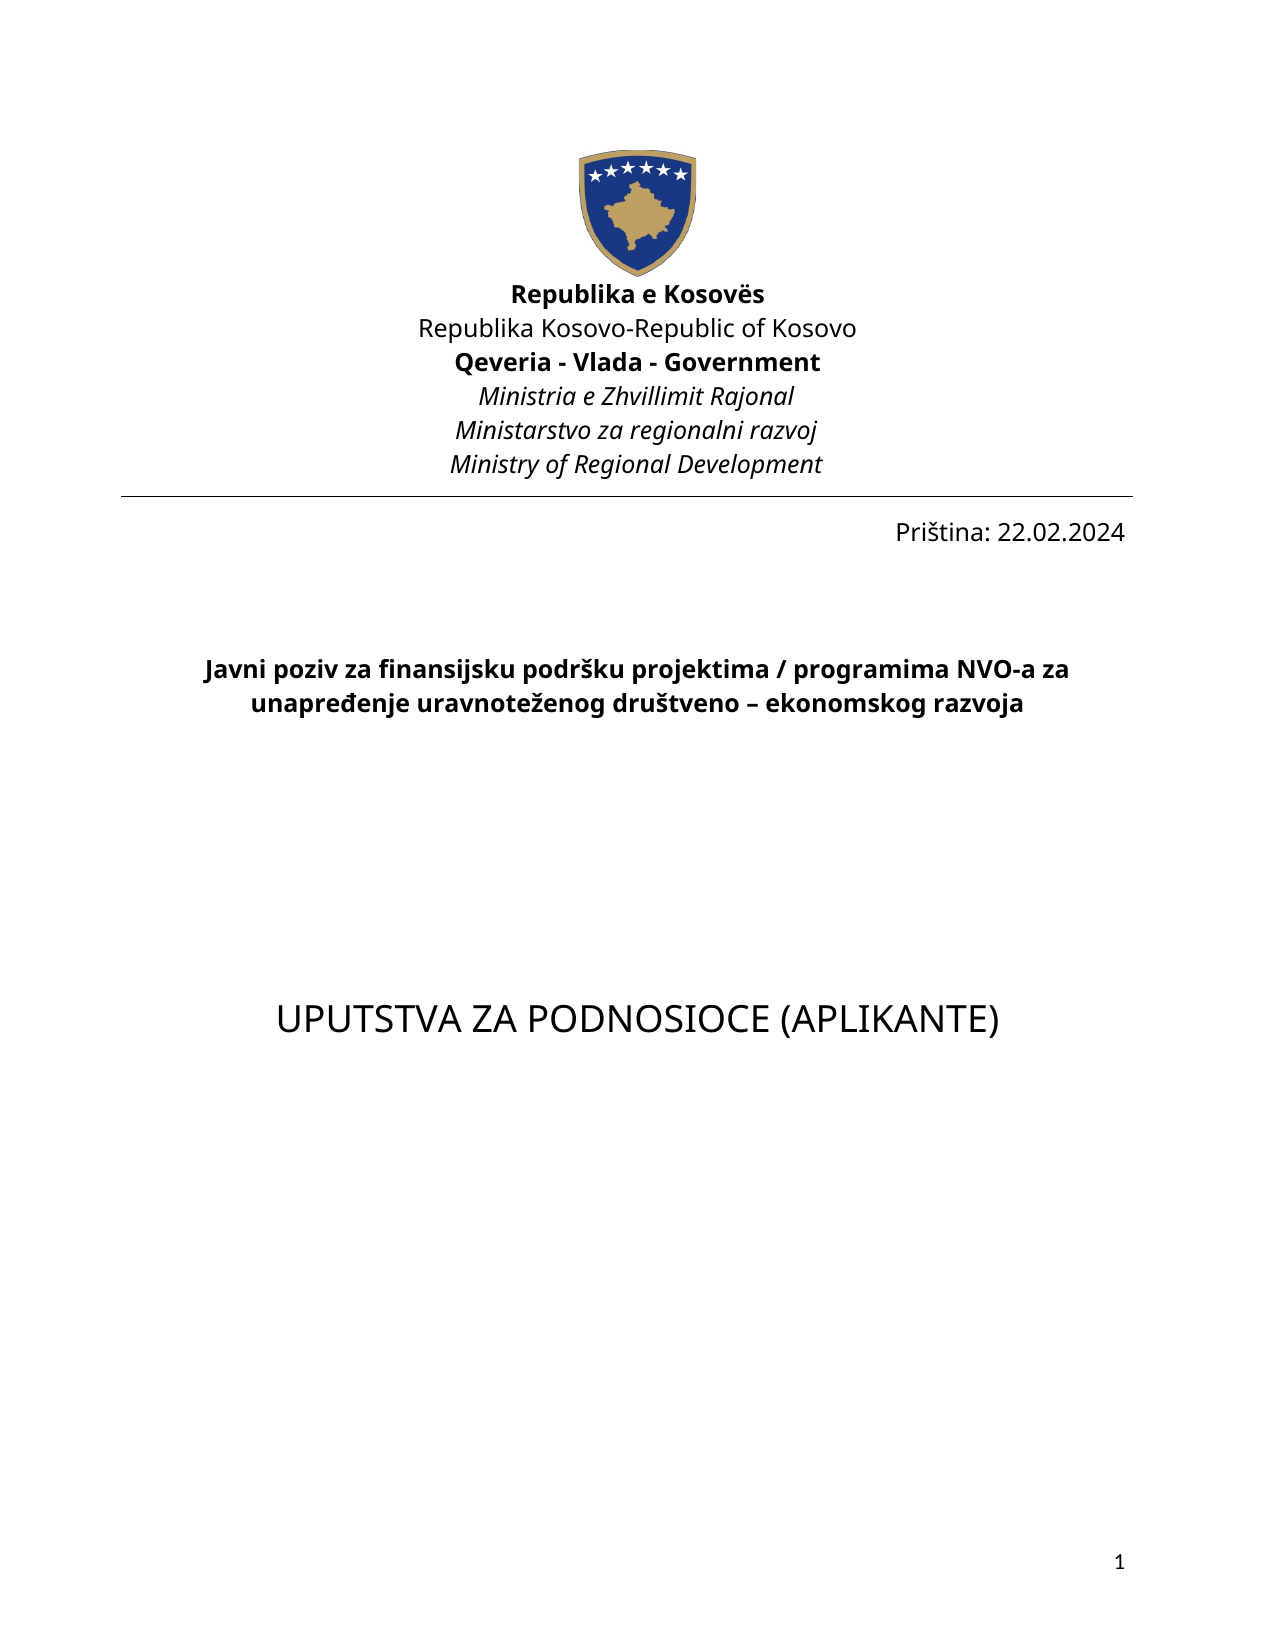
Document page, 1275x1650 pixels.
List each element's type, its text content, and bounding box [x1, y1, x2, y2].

text Priština: 22.02.2024 [150, 515, 1125, 549]
text Republika Kosovo-Republic of Kosovo [150, 311, 1125, 345]
text Ministria e Zhvillimit Rajonal [150, 379, 1125, 413]
text Qeveria - Vlada - Government [150, 345, 1125, 379]
text Ministry of Regional Development [150, 447, 1125, 481]
text Ministarstvo za regionalni razvoj [150, 413, 1125, 447]
text Republika e Kosovës [150, 277, 1125, 311]
text UPUTSTVA ZA PODNOSIOCE (APLIKANTE) [150, 992, 1125, 1043]
text Javni poziv za finansijsku podršku projektima / programima NVO-a za unapređenje uravnoteženog društveno – ekonomskog razvoja [150, 651, 1125, 719]
picture [578, 150, 697, 277]
